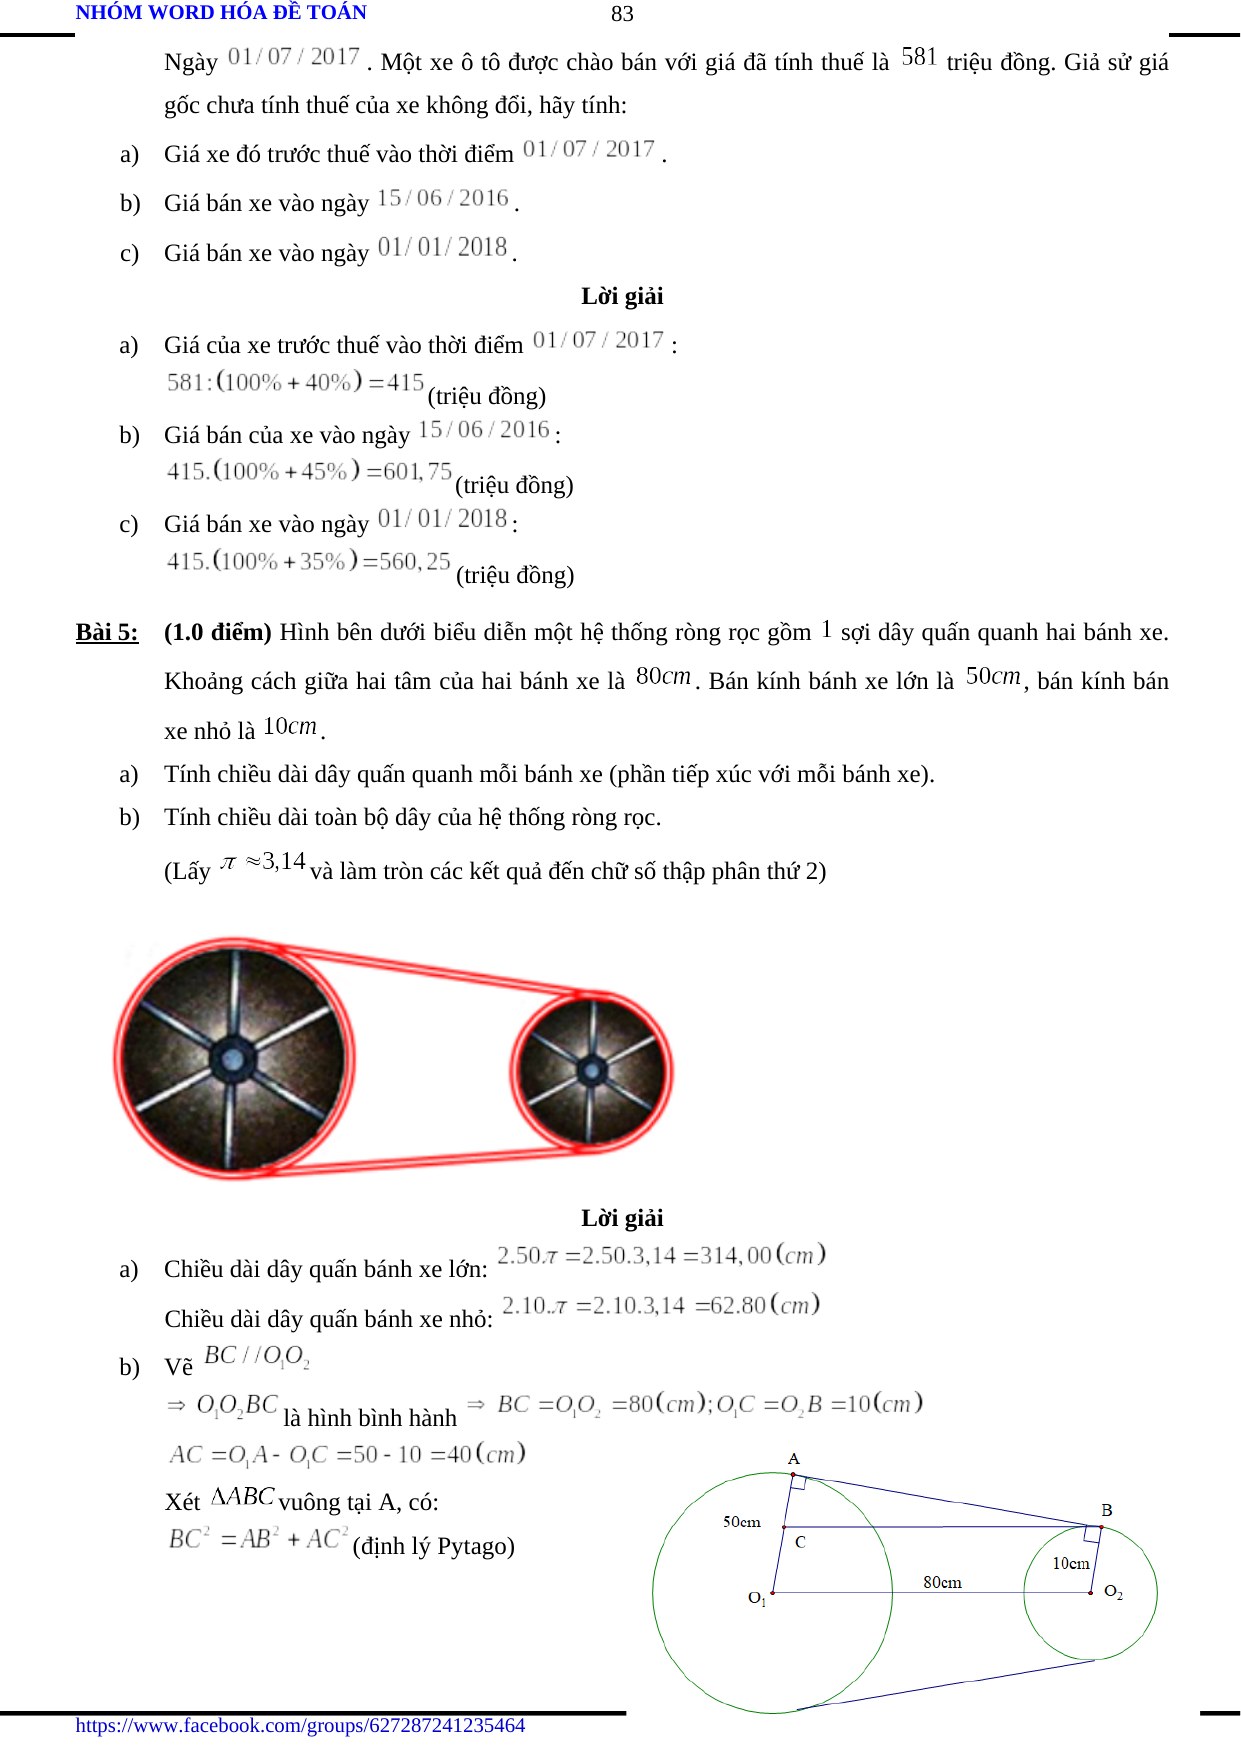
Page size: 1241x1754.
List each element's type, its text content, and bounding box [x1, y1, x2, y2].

text b) Giá bán xe vào ngày . [75, 182, 1169, 217]
list Tính chiều dài toàn bộ dây của hệ thống ròng rọc. [119, 802, 1169, 831]
list (định lý Pytago) [164, 1520, 625, 1559]
list Chiều dài dây quấn bánh xe nhỏ: [164, 1287, 1169, 1333]
list Tính chiều dài dây quấn quanh mỗi bánh xe (phần tiếp xúc với mỗi bánh xe). [119, 759, 1169, 788]
list (triệu đồng) [164, 543, 1169, 589]
list (triệu đồng) [164, 363, 1169, 409]
list là hình bình hành [164, 1385, 1169, 1431]
list Giá bán của xe vào ngày : [119, 414, 1169, 449]
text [75, 41, 1169, 119]
list (Lấy và làm tròn các kết quả đến chữ số thập phân thứ 2) [157, 845, 1169, 885]
list Giá bán xe vào ngày : [119, 503, 1169, 538]
list (triệu đồng) [164, 453, 1169, 499]
text Bài 5: (1.0 điểm) Hình bên dưới biểu diễn một hệ thống ròng rọc gồm sợi dây quấn quanh hai bánh xe. Khoảng cách giữa hai tâm của hai bánh xe là . Bán kính bánh xe lớn là , bán kính bán xe nhỏ là . [75, 614, 1169, 744]
picture [625, 1436, 1200, 1721]
list Giá của xe trước thuế vào thời điểm : [119, 324, 1169, 359]
text c) Giá bán xe vào ngày . [75, 232, 1169, 267]
list Xét vuông tại A, có: [164, 1481, 625, 1516]
text a) Giá xe đó trước thuế vào thời điểm . [75, 133, 1169, 168]
text Lời giải [75, 1203, 1169, 1232]
picture [75, 920, 687, 1189]
text Lời giải [75, 281, 1169, 310]
list Vẽ [119, 1337, 1169, 1381]
list Chiều dài dây quấn bánh xe lớn: [119, 1236, 1169, 1283]
